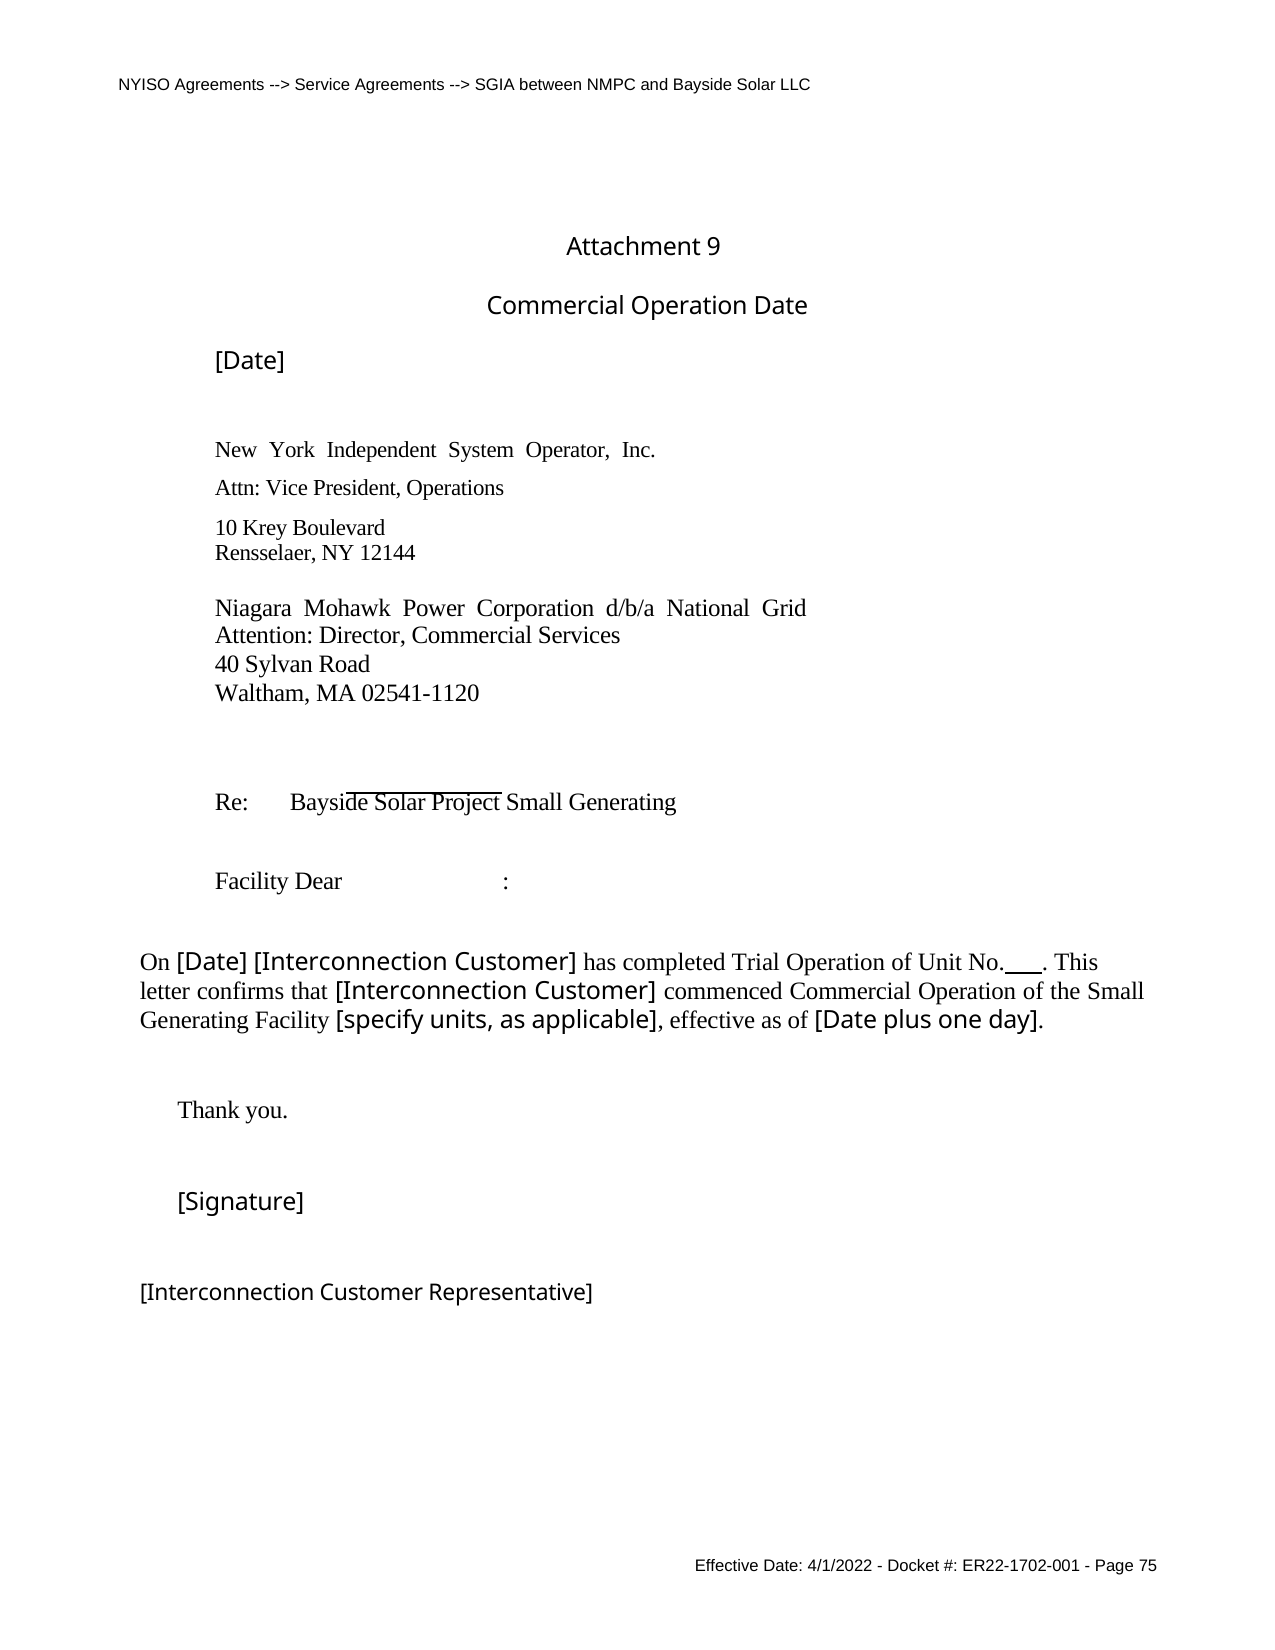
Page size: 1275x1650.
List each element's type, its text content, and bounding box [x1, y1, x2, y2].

text 10 Krey Boulevard [214, 514, 1275, 540]
text Commercial Operation Date [214, 292, 1275, 321]
text New York Independent System Operator, Inc. Attn: Vice President, Operations [214, 428, 656, 503]
text [Date] [214, 346, 1275, 375]
text Waltham, MA 02541-1120 [214, 679, 1275, 708]
text [Signature] [177, 1187, 1275, 1216]
text Rensselaer, NY 12144 [214, 541, 1275, 565]
text letter confirms that [Interconnection Customer] commenced Commercial Operation of the Small Generating Facility [specify units, as applicable], effective as of [Date plus one day]. [139, 976, 1145, 1035]
text 40 Sylvan Road [214, 650, 1275, 678]
text Attachment 9 [566, 233, 1275, 262]
text Re: Bayside Solar Project Small Generating [214, 787, 1275, 816]
text Niagara Mohawk Power Corporation d/b/a National Grid Attention: Director, Commercial Services [214, 595, 807, 649]
text Thank you. [177, 1096, 1275, 1124]
text Facility Dear : [214, 866, 1275, 895]
text On [Date] [Interconnection Customer] has completed Trial Operation of Unit No. . This [139, 948, 1275, 976]
text [Interconnection Customer Representative] [139, 1279, 1275, 1305]
